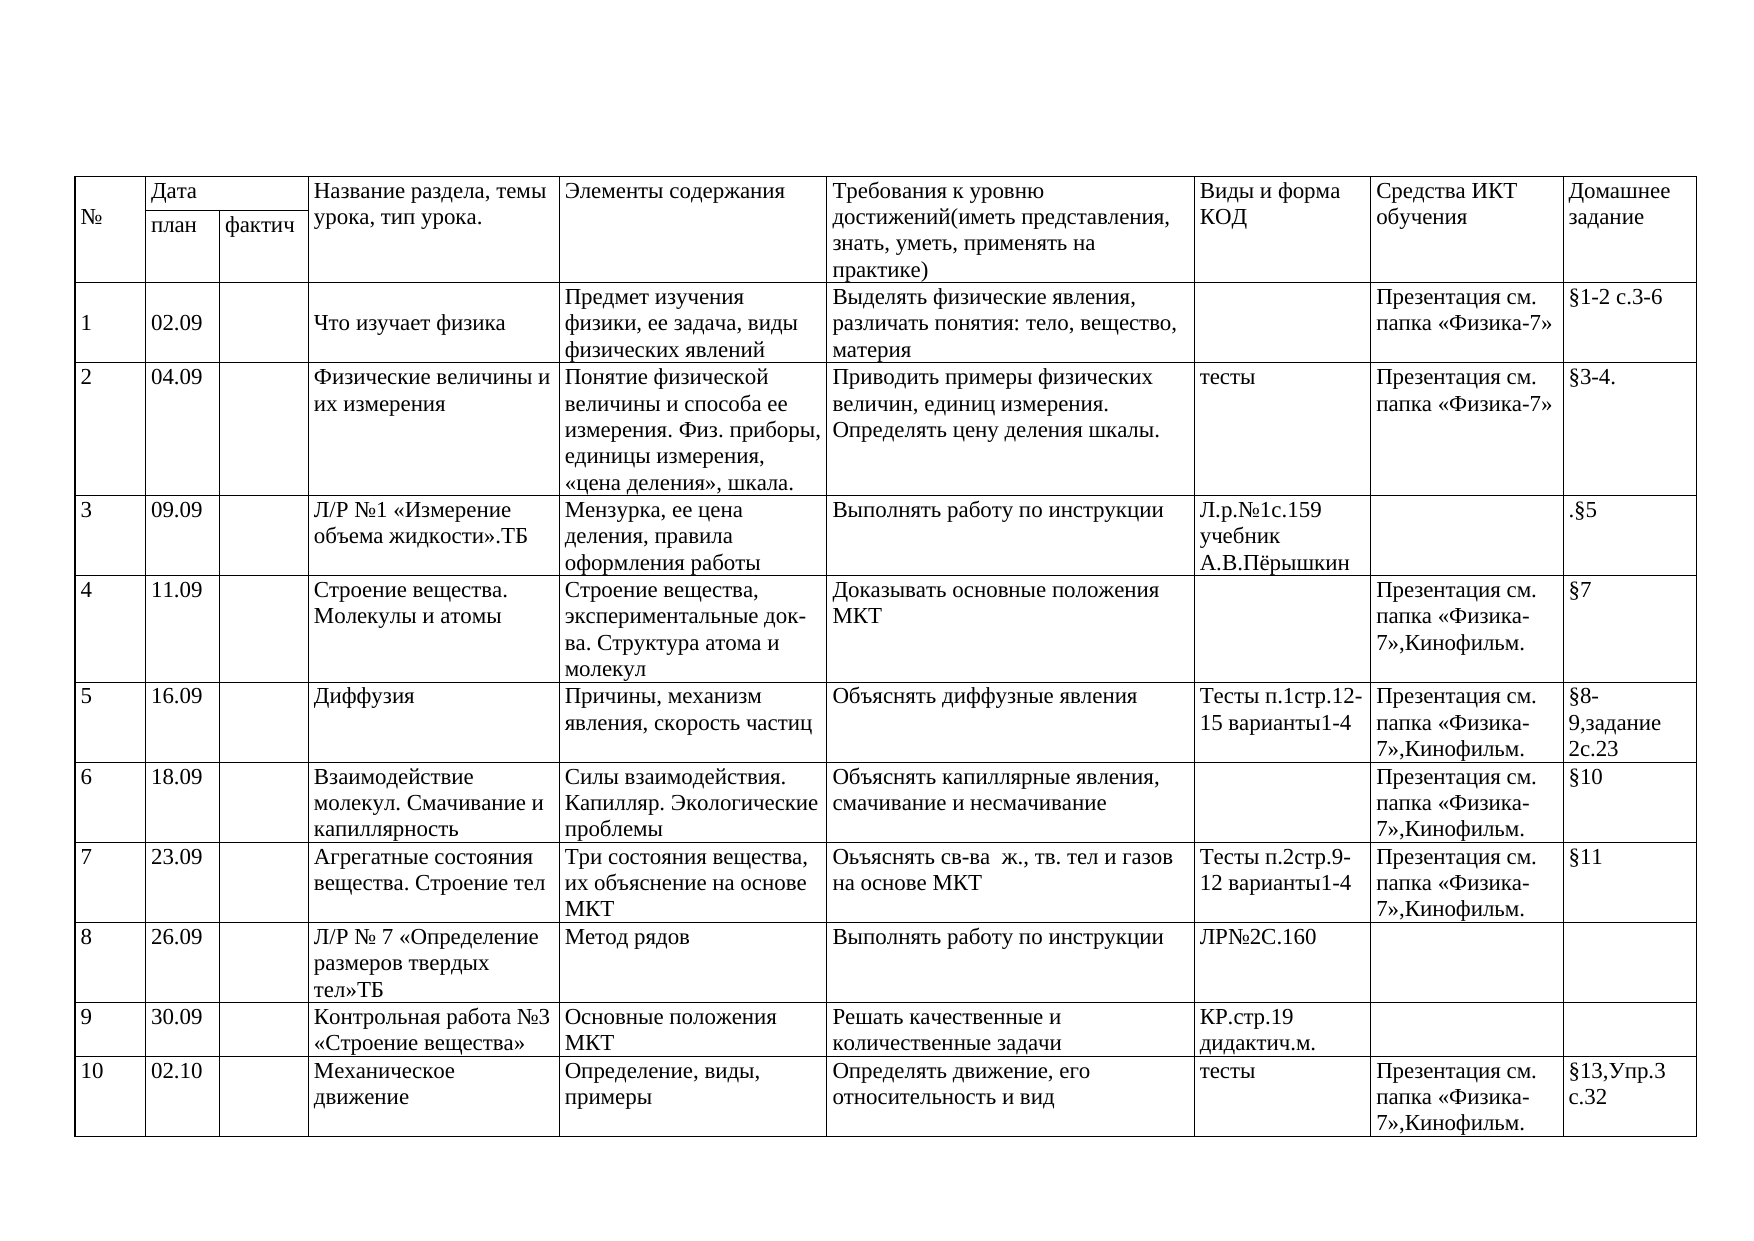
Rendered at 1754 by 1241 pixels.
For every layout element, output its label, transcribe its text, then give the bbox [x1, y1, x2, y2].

table_cell §10 [1564, 763, 1696, 842]
table_cell Решать качественные и количественные задачи [827, 1003, 1194, 1056]
table_cell 1 [76, 283, 145, 362]
table_cell [1371, 496, 1563, 575]
table_cell Объяснять диффузные явления [827, 683, 1194, 762]
table_cell 02.10 [146, 1057, 219, 1136]
table_cell [1371, 1003, 1563, 1056]
table_cell фактич [220, 211, 308, 282]
table_cell 8 [76, 923, 145, 1002]
table_cell Выполнять работу по инструкции [827, 496, 1194, 575]
table_cell Понятие физической величины и способа ее измерения. Физ. приборы, единицы измерения, «цена деления», шкала. [560, 363, 826, 495]
table_cell Объяснять капиллярные явления, смачивание и несмачивание [827, 763, 1194, 842]
table_cell Презентация см. папка «Физика-7»,Кинофильм. [1371, 683, 1563, 762]
table_cell 04.09 [146, 363, 219, 495]
table_cell [220, 496, 308, 575]
table_cell Тесты п.2стр.9-12 варианты1-4 [1195, 843, 1370, 922]
table_cell Презентация см. папка «Физика-7»,Кинофильм. [1371, 1057, 1563, 1136]
table_cell 2 [76, 363, 145, 495]
table_header Виды и форма КОД [1195, 177, 1370, 282]
table_cell Силы взаимодействия. Капилляр. Экологические проблемы [560, 763, 826, 842]
table_cell Доказывать основные положения МКТ [827, 576, 1194, 682]
table_cell Л/Р №1 «Измерение объема жидкости».ТБ [309, 496, 559, 575]
table_cell ЛР№2С.160 [1195, 923, 1370, 1002]
table_cell Строение вещества. Молекулы и атомы [309, 576, 559, 682]
table_cell 7 [76, 843, 145, 922]
table_header № [76, 177, 145, 282]
table_cell тесты [1195, 1057, 1370, 1136]
table_cell §3-4. [1564, 363, 1696, 495]
table_cell [220, 1003, 308, 1056]
table_cell тесты [1195, 363, 1370, 495]
table_cell 23.09 [146, 843, 219, 922]
table_header Название раздела, темы урока, тип урока. [309, 177, 559, 282]
table_cell §8-9,задание 2с.23 [1564, 683, 1696, 762]
table_cell [1195, 283, 1370, 362]
table_cell [220, 283, 308, 362]
table_cell Тесты п.1стр.12-15 варианты1-4 [1195, 683, 1370, 762]
table_cell Презентация см. папка «Физика-7»,Кинофильм. [1371, 763, 1563, 842]
table_cell Презентация см. папка «Физика-7» [1371, 363, 1563, 495]
table_cell Диффузия [309, 683, 559, 762]
table_cell 18.09 [146, 763, 219, 842]
table_header Домашнее задание [1564, 177, 1696, 282]
table_cell Что изучает физика [309, 283, 559, 362]
table_cell 6 [76, 763, 145, 842]
table_cell Основные положения МКТ [560, 1003, 826, 1056]
table_cell [1564, 923, 1696, 1002]
table_cell Агрегатные состояния вещества. Строение тел [309, 843, 559, 922]
table_cell Механическое движение [309, 1057, 559, 1136]
table_cell [220, 843, 308, 922]
table_cell [1195, 763, 1370, 842]
table_cell [1564, 1003, 1696, 1056]
table_cell Оьъяснять св-ва ж., тв. тел и газов на основе МКТ [827, 843, 1194, 922]
table_cell 02.09 [146, 283, 219, 362]
table_cell 11.09 [146, 576, 219, 682]
table_cell Метод рядов [560, 923, 826, 1002]
table_cell Л.р.№1с.159 учебник А.В.Пёрышкин [1195, 496, 1370, 575]
table_cell [220, 923, 308, 1002]
table_cell Определять движение, его относительность и вид [827, 1057, 1194, 1136]
table_cell [220, 763, 308, 842]
table_cell Приводить примеры физических величин, единиц измерения. Определять цену деления шкалы. [827, 363, 1194, 495]
table_header Дата [146, 177, 308, 210]
table_cell §11 [1564, 843, 1696, 922]
table_cell Выполнять работу по инструкции [827, 923, 1194, 1002]
table_header Средства ИКТ обучения [1371, 177, 1563, 282]
table_cell Определение, виды, примеры [560, 1057, 826, 1136]
table_cell Контрольная работа №3 «Строение вещества» [309, 1003, 559, 1056]
table_cell §7 [1564, 576, 1696, 682]
table_cell Взаимодействие молекул. Смачивание и капиллярность [309, 763, 559, 842]
table_cell 9 [76, 1003, 145, 1056]
table_cell КР.стр.19 дидактич.м. [1195, 1003, 1370, 1056]
table_cell Мензурка, ее цена деления, правила оформления работы [560, 496, 826, 575]
table_cell §1-2 с.3-6 [1564, 283, 1696, 362]
table_cell [220, 576, 308, 682]
table_cell [220, 363, 308, 495]
table_cell план [146, 211, 219, 282]
table_cell Презентация см. папка «Физика-7»,Кинофильм. [1371, 843, 1563, 922]
table_cell [1195, 576, 1370, 682]
table_cell Предмет изучения физики, ее задача, виды физических явлений [560, 283, 826, 362]
table_cell Три состояния вещества, их объяснение на основе МКТ [560, 843, 826, 922]
table_cell [220, 1057, 308, 1136]
table_header Требования к уровню достижений(иметь представления, знать, уметь, применять на практике) [827, 177, 1194, 282]
table_cell [220, 683, 308, 762]
table_cell §13,Упр.3 с.32 [1564, 1057, 1696, 1136]
table_cell 30.09 [146, 1003, 219, 1056]
table_cell 4 [76, 576, 145, 682]
table_cell Л/Р № 7 «Определение размеров твердых тел»ТБ [309, 923, 559, 1002]
table_cell Физические величины и их измерения [309, 363, 559, 495]
table_cell Презентация см. папка «Физика-7»,Кинофильм. [1371, 576, 1563, 682]
table_cell Строение вещества, экспериментальные док-ва. Структура атома и молекул [560, 576, 826, 682]
table_header Элементы содержания [560, 177, 826, 282]
table_cell 3 [76, 496, 145, 575]
table_cell 09.09 [146, 496, 219, 575]
table_cell 10 [76, 1057, 145, 1136]
table_cell .§5 [1564, 496, 1696, 575]
table_cell Презентация см. папка «Физика-7» [1371, 283, 1563, 362]
table_cell 26.09 [146, 923, 219, 1002]
table_cell Выделять физические явления, различать понятия: тело, вещество, материя [827, 283, 1194, 362]
table_cell [1371, 923, 1563, 1002]
table_cell 5 [76, 683, 145, 762]
table_cell Причины, механизм явления, скорость частиц [560, 683, 826, 762]
table_cell 16.09 [146, 683, 219, 762]
